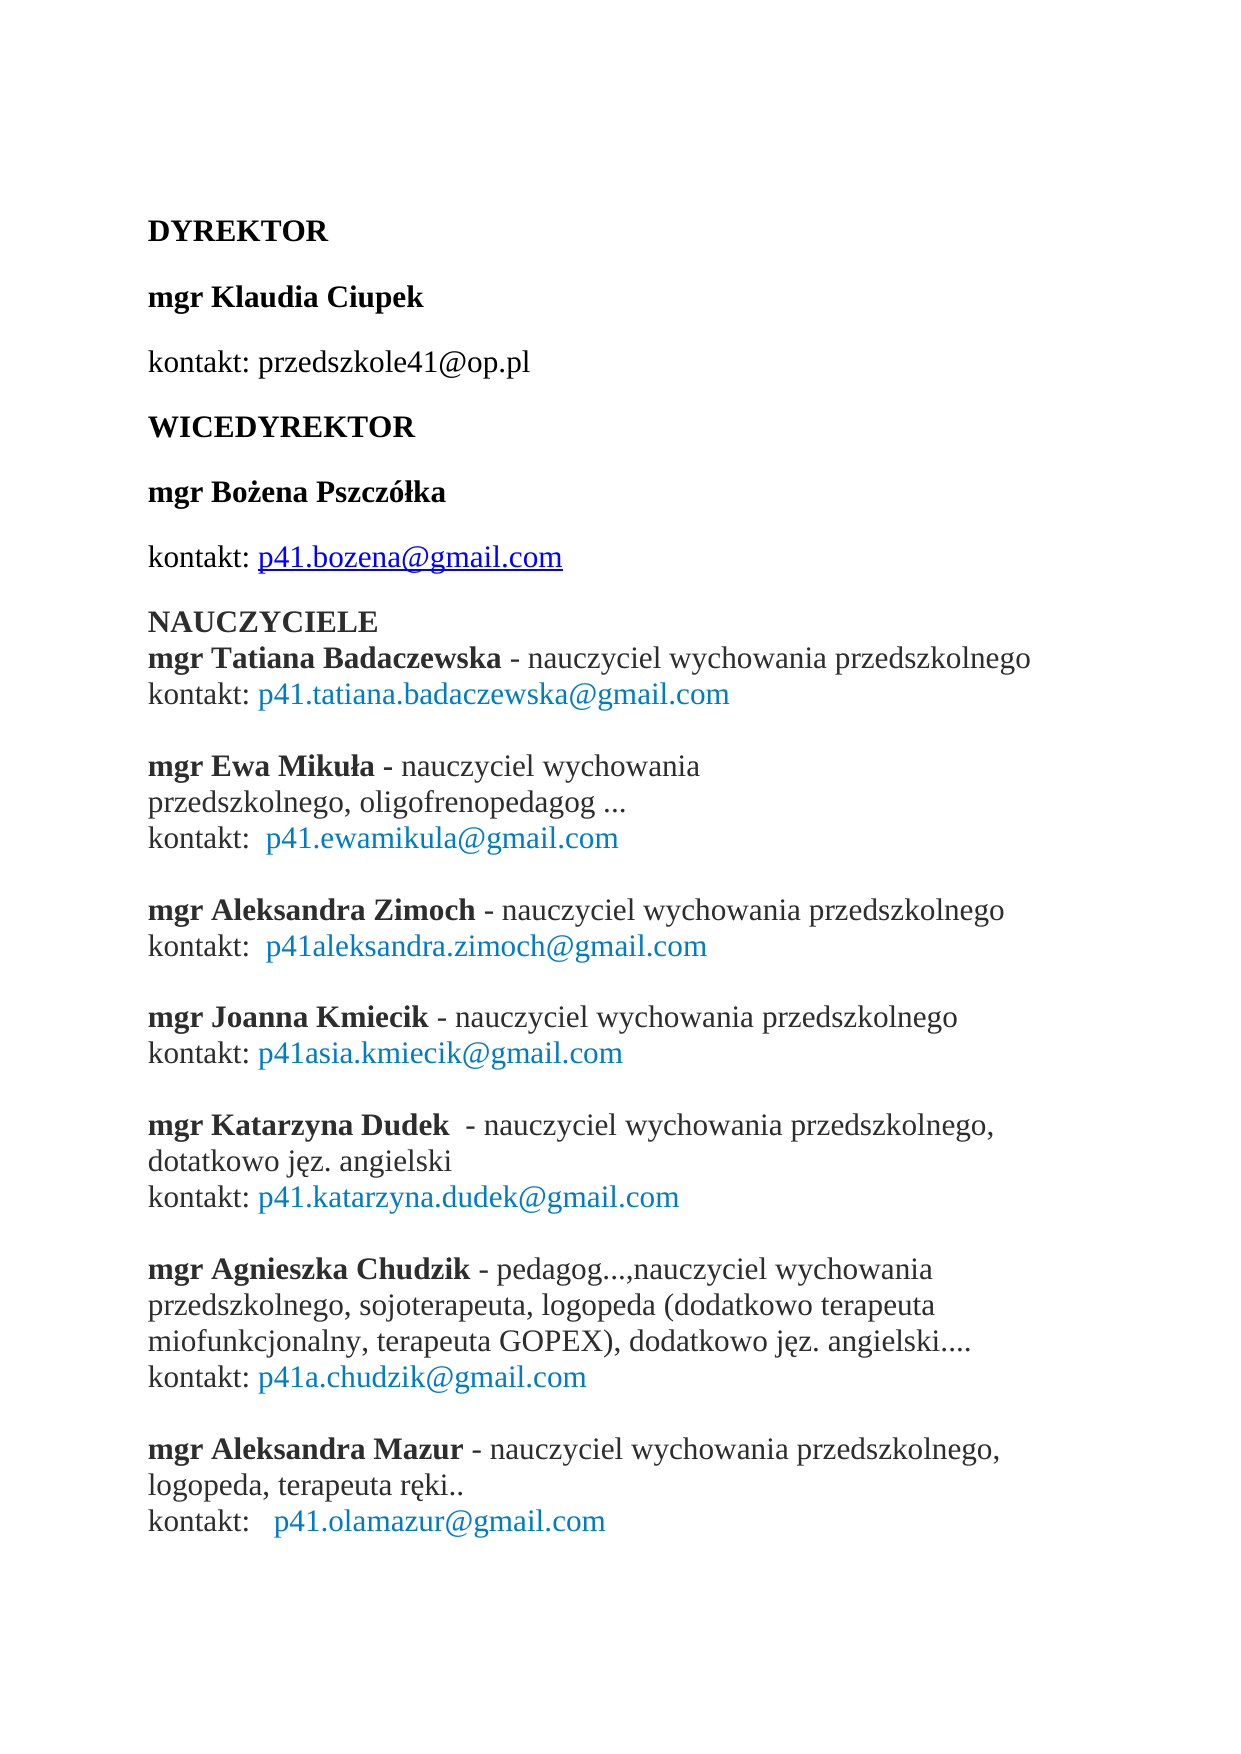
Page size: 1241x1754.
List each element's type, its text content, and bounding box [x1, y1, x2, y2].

text kontakt: p41.olamazur@gmail.com [148, 1502, 1093, 1538]
text kontakt: p41.bozena@gmail.com [148, 538, 1093, 574]
text kontakt: przedszkole41@op.pl [148, 343, 1093, 379]
text kontakt: p41.ewamikula@gmail.com [148, 819, 1093, 855]
text mgr Bożena Pszczółka [148, 473, 1093, 509]
text DYREKTOR [148, 213, 1093, 249]
text mgr Tatiana Badaczewska - nauczyciel wychowania przedszkolnego [148, 639, 1093, 675]
text WICEDYREKTOR [148, 408, 1093, 444]
text mgr Aleksandra Mazur - nauczyciel wychowania przedszkolnego, logopeda, terapeuta ręki.. [148, 1430, 1093, 1502]
text NAUCZYCIELE [148, 603, 1093, 639]
text kontakt: p41a.chudzik@gmail.com [148, 1358, 1093, 1394]
text mgr Agnieszka Chudzik - pedagog...,nauczyciel wychowania przedszkolnego, sojoterapeuta, logopeda (dodatkowo terapeuta miofunkcjonalny, terapeuta GOPEX), dodatkowo jęz. angielski.... [148, 1250, 1093, 1358]
text kontakt: p41aleksandra.zimoch@gmail.com [148, 927, 1093, 963]
text kontakt: p41.tatiana.badaczewska@gmail.com [148, 675, 1093, 711]
text kontakt: p41asia.kmiecik@gmail.com [148, 1034, 1093, 1071]
text mgr Aleksandra Zimoch - nauczyciel wychowania przedszkolnego [148, 891, 1093, 927]
text mgr Ewa Mikuła - nauczyciel wychowania przedszkolnego, oligofrenopedagog ... [148, 747, 1093, 819]
text kontakt: p41.katarzyna.dudek@gmail.com [148, 1178, 1093, 1214]
text mgr Klaudia Ciupek [148, 278, 1093, 314]
text mgr Katarzyna Dudek - nauczyciel wychowania przedszkolnego, dotatkowo jęz. angielski [148, 1106, 1093, 1178]
text mgr Joanna Kmiecik - nauczyciel wychowania przedszkolnego [148, 999, 1093, 1034]
